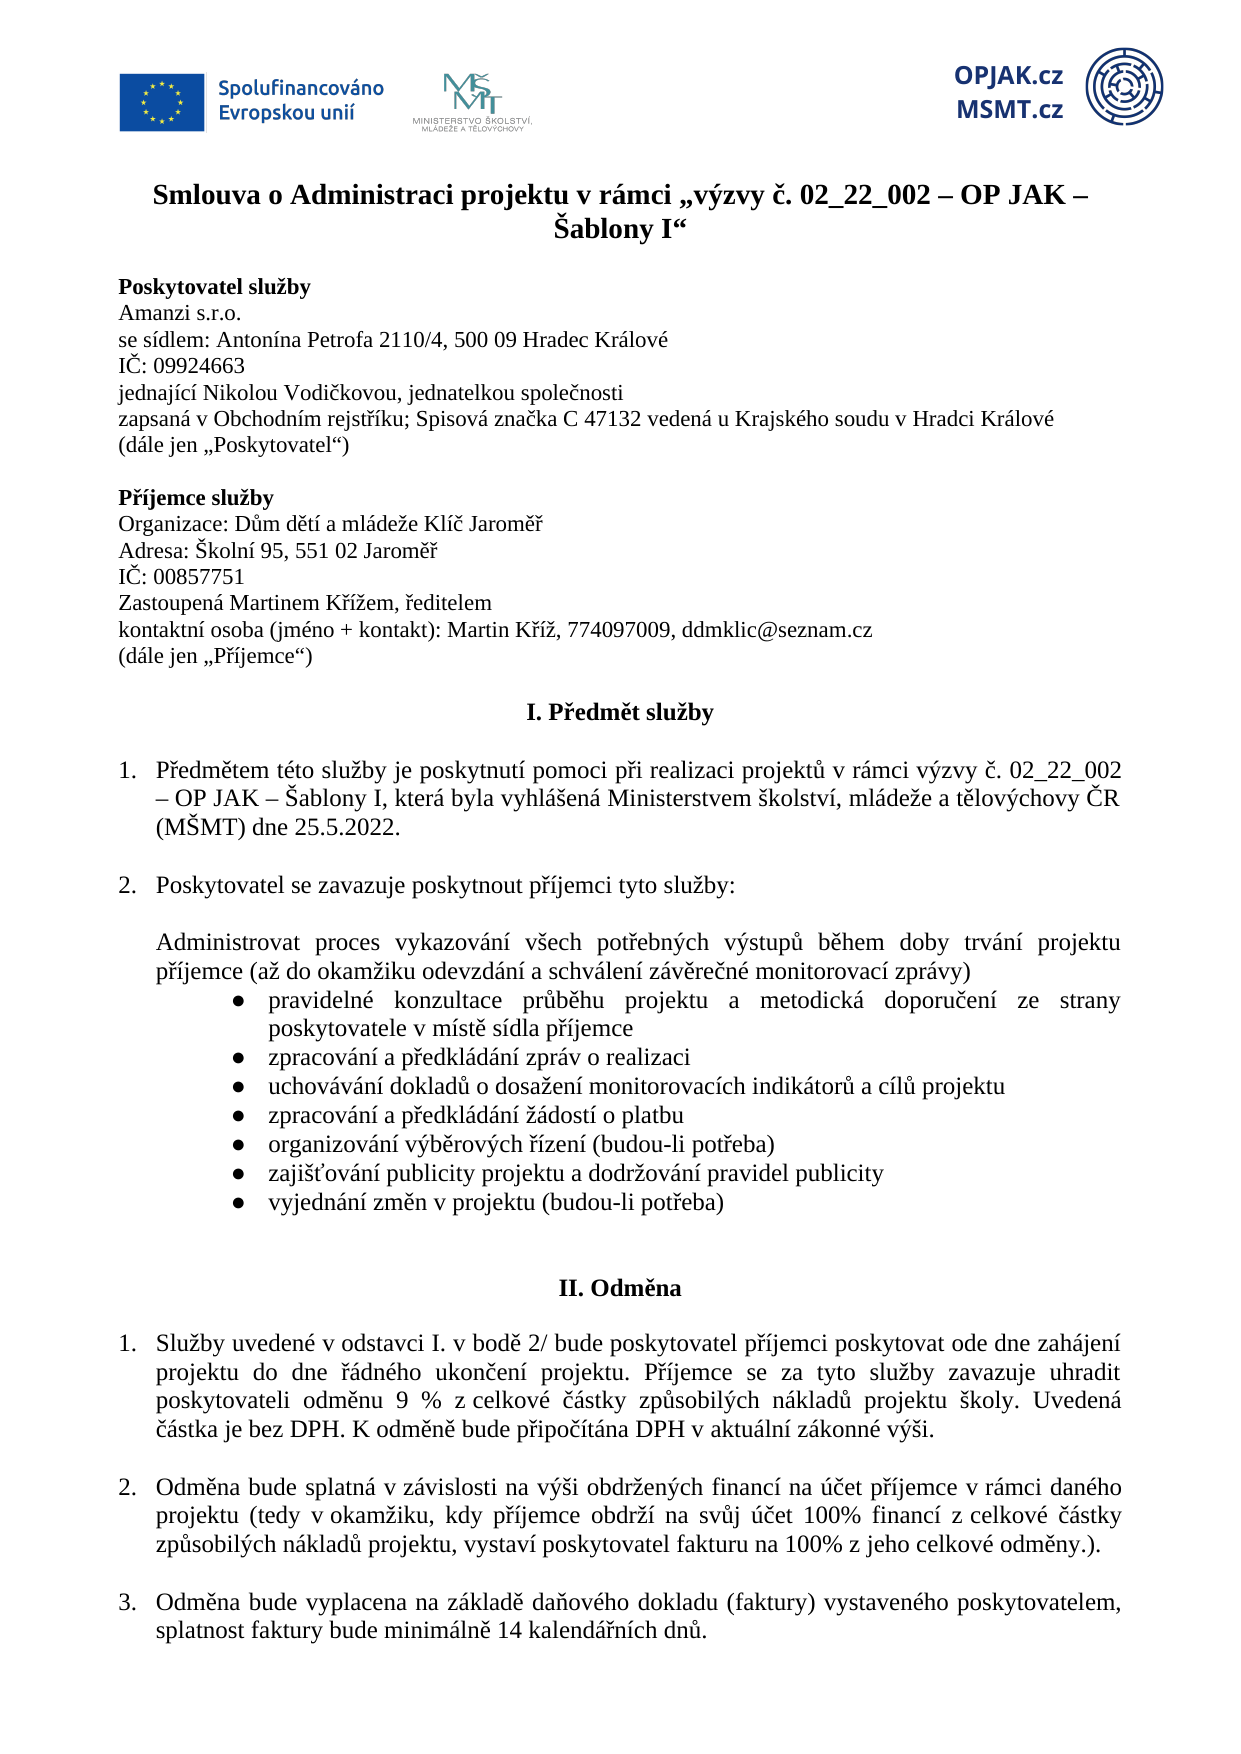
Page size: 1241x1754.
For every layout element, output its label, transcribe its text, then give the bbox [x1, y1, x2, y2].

picture [1078, 40, 1171, 133]
text Poskytovatel služby [118, 273, 1122, 299]
list uchovávání dokladů o dosažení monitorovacích indikátorů a cílů projektu [231, 1071, 1122, 1100]
text Smlouva o Administraci projektu v rámci „výzvy č. 02_22_002 – OP JAK – Šablony I“ [118, 177, 1122, 244]
list Poskytovatel se zavazuje poskytnout příjemci tyto služby: [118, 870, 1122, 898]
list zpracování a předkládání žádostí o platbu [231, 1100, 1122, 1129]
list Služby uvedené v odstavci I. v bodě 2/ bude poskytovatel příjemci poskytovat ode dne zahájení projektu do dne řádného ukončení projektu. Příjemce se za tyto služby zavazuje uhradit poskytovateli odměnu 9 % z celkové částky způsobilých nákladů projektu školy. Uvedená částka je bez DPH. K odměně bude připočítána DPH v aktuální zákonné výši. [118, 1328, 1122, 1443]
text IČ: 09924663 [118, 352, 1122, 378]
text jednající Nikolou Vodičkovou, jednatelkou společnosti [118, 378, 1122, 405]
text Zastoupená Martinem Křížem, ředitelem [118, 589, 1122, 616]
text IČ: 00857751 [118, 563, 1122, 589]
list Odměna bude splatná v závislosti na výši obdržených financí na účet příjemce v rámci daného projektu (tedy v okamžiku, kdy příjemce obdrží na svůj účet 100% financí z celkové částky způsobilých nákladů projektu, vystaví poskytovatel fakturu na 100% z jeho celkové odměny.). [118, 1472, 1122, 1558]
list pravidelné konzultace průběhu projektu a metodická doporučení ze strany poskytovatele v místě sídla příjemce [231, 985, 1122, 1042]
text Příjemce služby [118, 484, 1122, 510]
list zajišťování publicity projektu a dodržování pravidel publicity [231, 1158, 1122, 1187]
list vyjednání změn v projektu (budou-li potřeba) [231, 1187, 1122, 1215]
text Administrovat proces vykazování všech potřebných výstupů během doby trvání projektu příjemce (až do okamžiku odevzdání a schválení závěrečné monitorovací zprávy) [156, 927, 1122, 985]
text (dále jen „Poskytovatel“) [118, 431, 1122, 458]
text I. Předmět služby [118, 697, 1122, 726]
text zapsaná v Obchodním rejstříku; Spisová značka C 47132 vedená u Krajského soudu v Hradci Králové [118, 405, 1122, 431]
text II. Odměna [118, 1273, 1122, 1302]
text Organizace: Dům dětí a mládeže Klíč Jaroměř [118, 510, 1122, 537]
picture [118, 72, 532, 133]
list organizování výběrových řízení (budou-li potřeba) [231, 1129, 1122, 1158]
text se sídlem: Antonína Petrofa 2110/4, 500 09 Hradec Králové [118, 326, 1122, 352]
text (dále jen „Příjemce“) [118, 642, 1122, 668]
list zpracování a předkládání zpráv o realizaci [231, 1042, 1122, 1071]
list Odměna bude vyplacena na základě daňového dokladu (faktury) vystaveného poskytovatelem, splatnost faktury bude minimálně 14 kalendářních dnů. [118, 1587, 1122, 1644]
text kontaktní osoba (jméno + kontakt): Martin Kříž, 774097009, ddmklic@seznam.cz [118, 616, 1122, 642]
text Adresa: Školní 95, 551 02 Jaroměř [118, 537, 1122, 563]
text Amanzi s.r.o. [118, 299, 1122, 326]
list Předmětem této služby je poskytnutí pomoci při realizaci projektů v rámci výzvy č. 02_22_002 – OP JAK – Šablony I, která byla vyhlášená Ministerstvem školství, mládeže a tělovýchovy ČR (MŠMT) dne 25.5.2022. [118, 755, 1122, 841]
